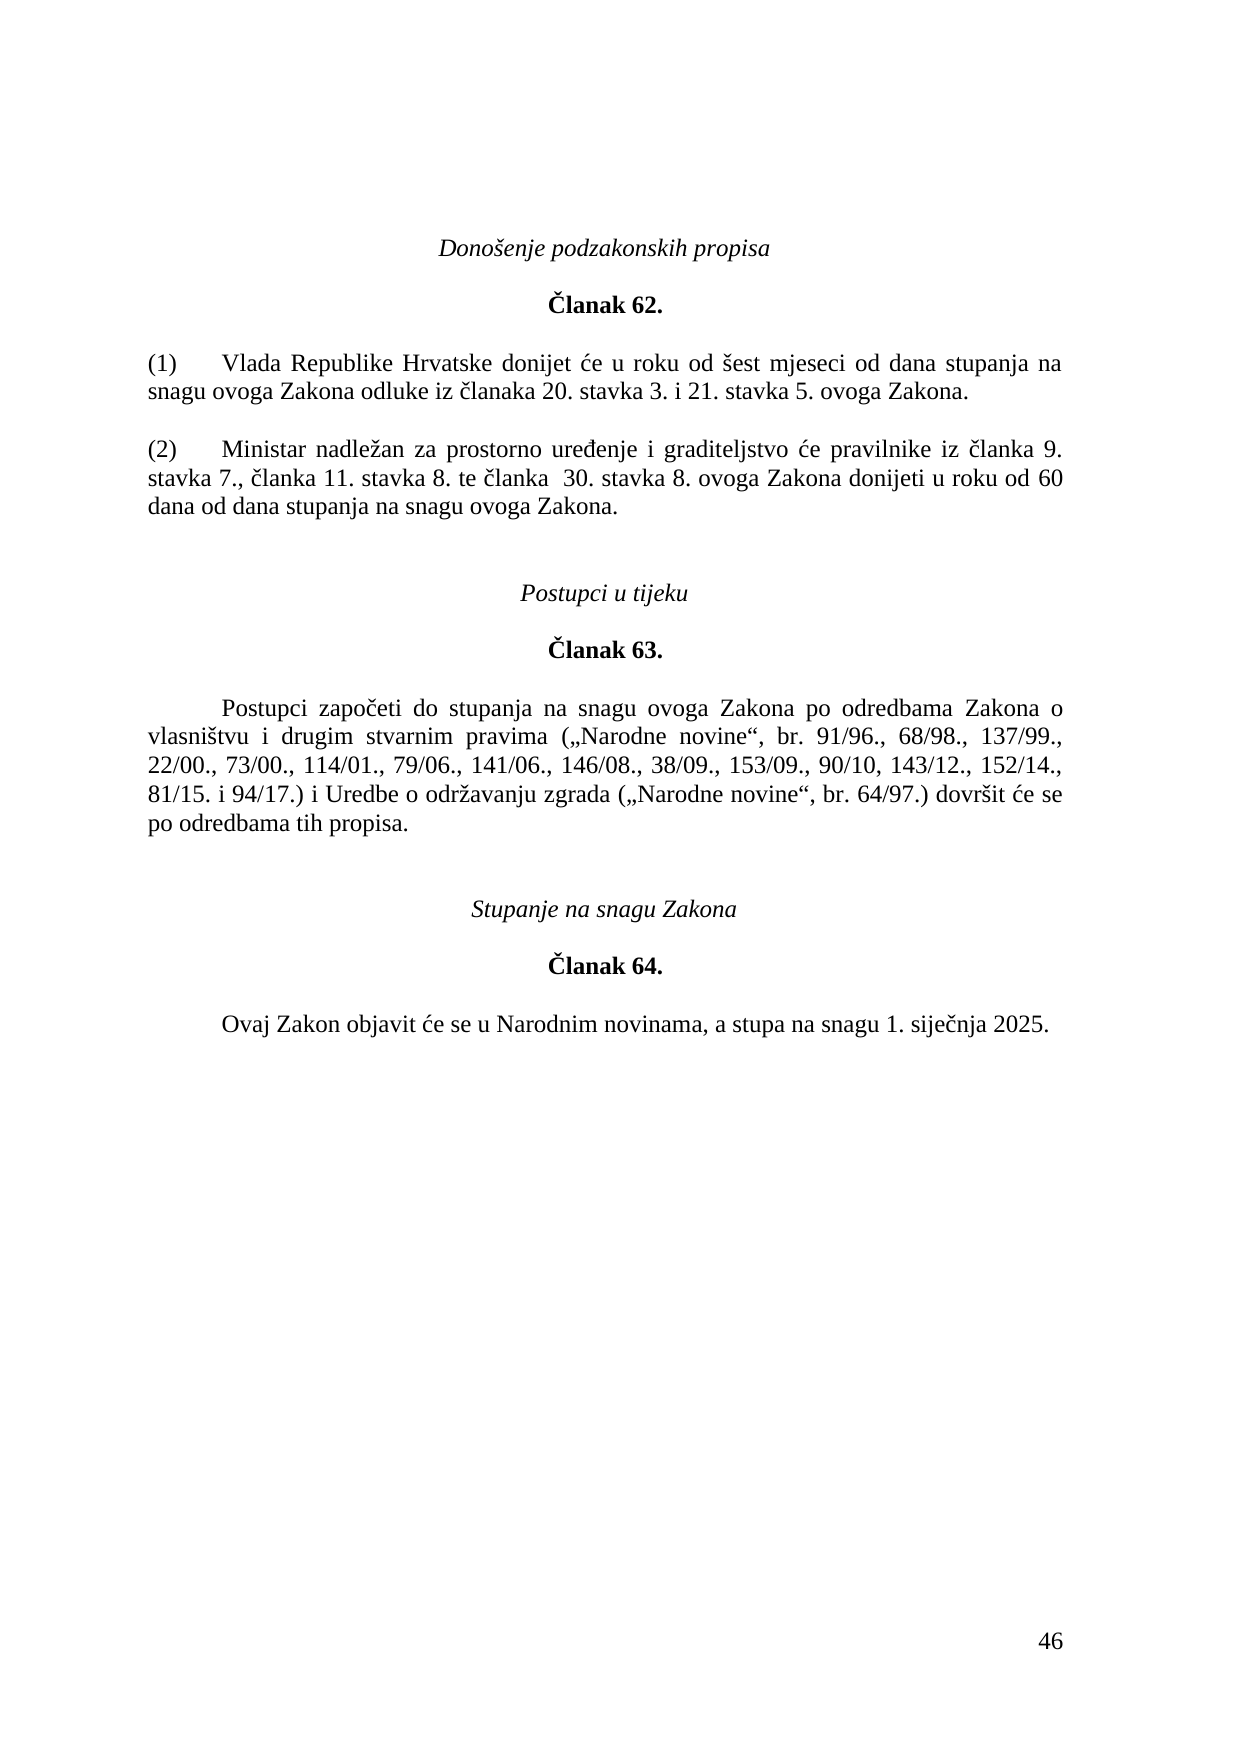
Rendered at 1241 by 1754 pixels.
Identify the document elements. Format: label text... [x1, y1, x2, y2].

text Ovaj Zakon objavit će se u Narodnim novinama, a stupa na snagu 1. siječnja 2025. [148, 1009, 1063, 1038]
text Donošenje podzakonskih propisa [148, 233, 1063, 261]
list Vlada Republike Hrvatske donijet će u roku od šest mjeseci od dana stupanja na snagu ovoga Zakona odluke iz članaka 20. stavka 3. i 21. stavka 5. ovoga Zakona. [148, 348, 1063, 405]
text Članak 63. [148, 635, 1063, 664]
text Članak 64. [148, 951, 1063, 980]
list Ministar nadležan za prostorno uređenje i graditeljstvo će pravilnike iz članka 9. stavka 7., članka 11. stavka 8. te članka 30. stavka 8. ovoga Zakona donijeti u roku od 60 dana od dana stupanja na snagu ovoga Zakona. [148, 434, 1063, 520]
text Stupanje na snagu Zakona [148, 894, 1063, 923]
list Postupci započeti do stupanja na snagu ovoga Zakona po odredbama Zakona o vlasništvu i drugim stvarnim pravima („Narodne novine“, br. 91/96., 68/98., 137/99., 22/00., 73/00., 114/01., 79/06., 141/06., 146/08., 38/09., 153/09., 90/10, 143/12., 152/14., 81/15. i 94/17.) i Uredbe o održavanju zgrada („Narodne novine“, br. 64/97.) dovršit će se po odredbama tih propisa. [148, 693, 1063, 836]
text Članak 62. [148, 290, 1063, 319]
text Postupci u tijeku [148, 578, 1063, 606]
